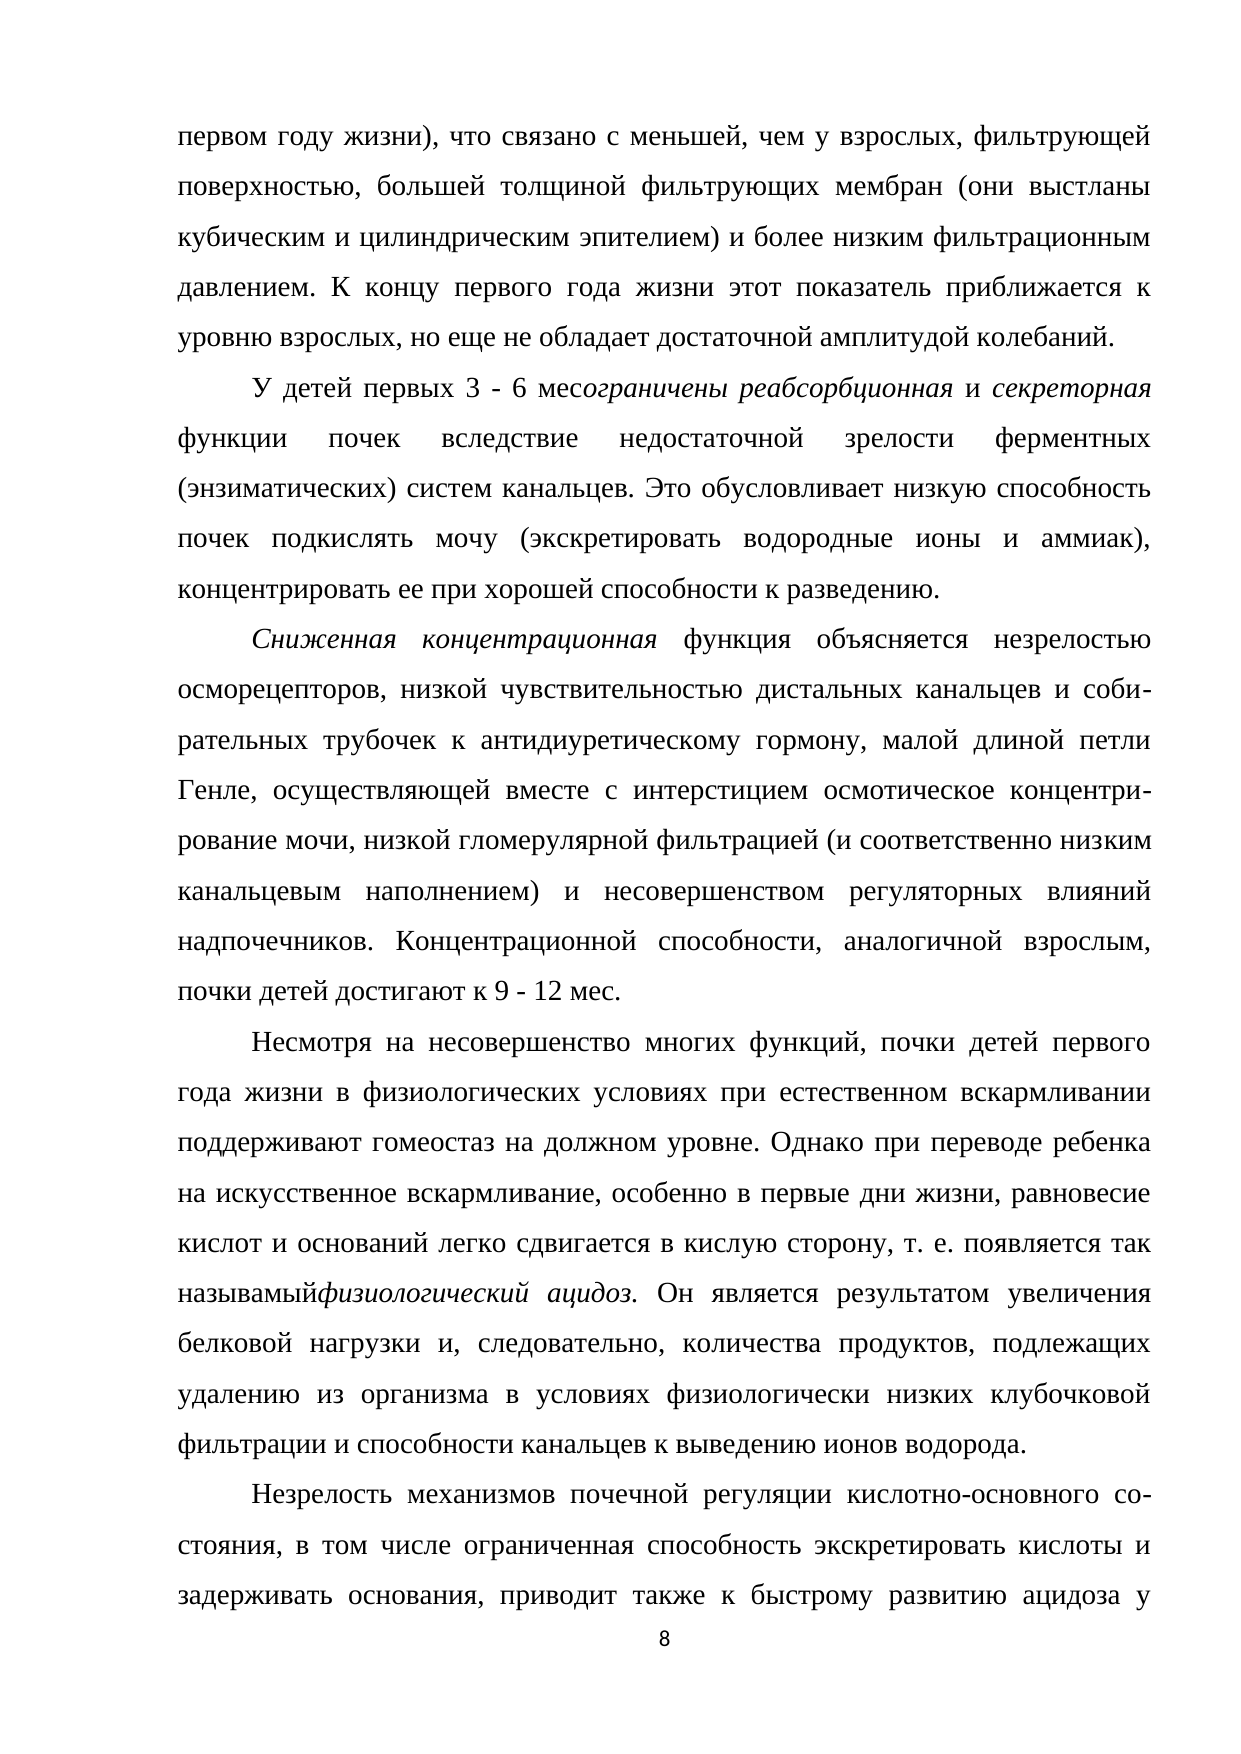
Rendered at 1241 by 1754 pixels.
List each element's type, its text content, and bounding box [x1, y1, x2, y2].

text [177, 1477, 1152, 1611]
text Сниженная концентрационная функция объясняется незрелостью осморецепторов, низкой чувствительностью дистальных канальцев и собирательных трубочек к антидиуретическому гормону, малой длиной петли Генле, осуществляющей вместе с интерстицием осмотическое концентрирование мочи, низкой гломерулярной фильтрацией (и соответственно низким канальцевым наполнением) и несовершенством регуляторных влияний надпочечников. Концентрационной способности, аналогичной взрослым, почки детей достигают к 9 - 12 мес. [177, 621, 1152, 1007]
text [177, 118, 1152, 353]
text У детей первых 3 - 6 месограничены реабсорбционная и секреторная функции почек вследствие недостаточной зрелости ферментных (энзиматических) систем канальцев. Это обусловливает низкую способность почек подкислять мочу (экскретировать водородные ионы и аммиак), концентрировать ее при хорошей способности к разведению. [177, 370, 1152, 604]
text Несмотря на несовершенство многих функций, почки детей первого года жизни в физиологических условиях при естественном вскармливании поддерживают гомеостаз на должном уровне. Однако при переводе ребенка на искусственное вскармливание, особенно в первые дни жизни, равновесие кислот и оснований легко сдвигается в кислую сторону, т. е. появляется так называмыйфизиологический ацидоз. Он является результатом увеличения белковой нагрузки и, следовательно, количества продуктов, подлежащих удалению из организма в условиях физиологически низких клубочковой фильтрации и способности канальцев к выведению ионов водорода. [177, 1024, 1152, 1460]
